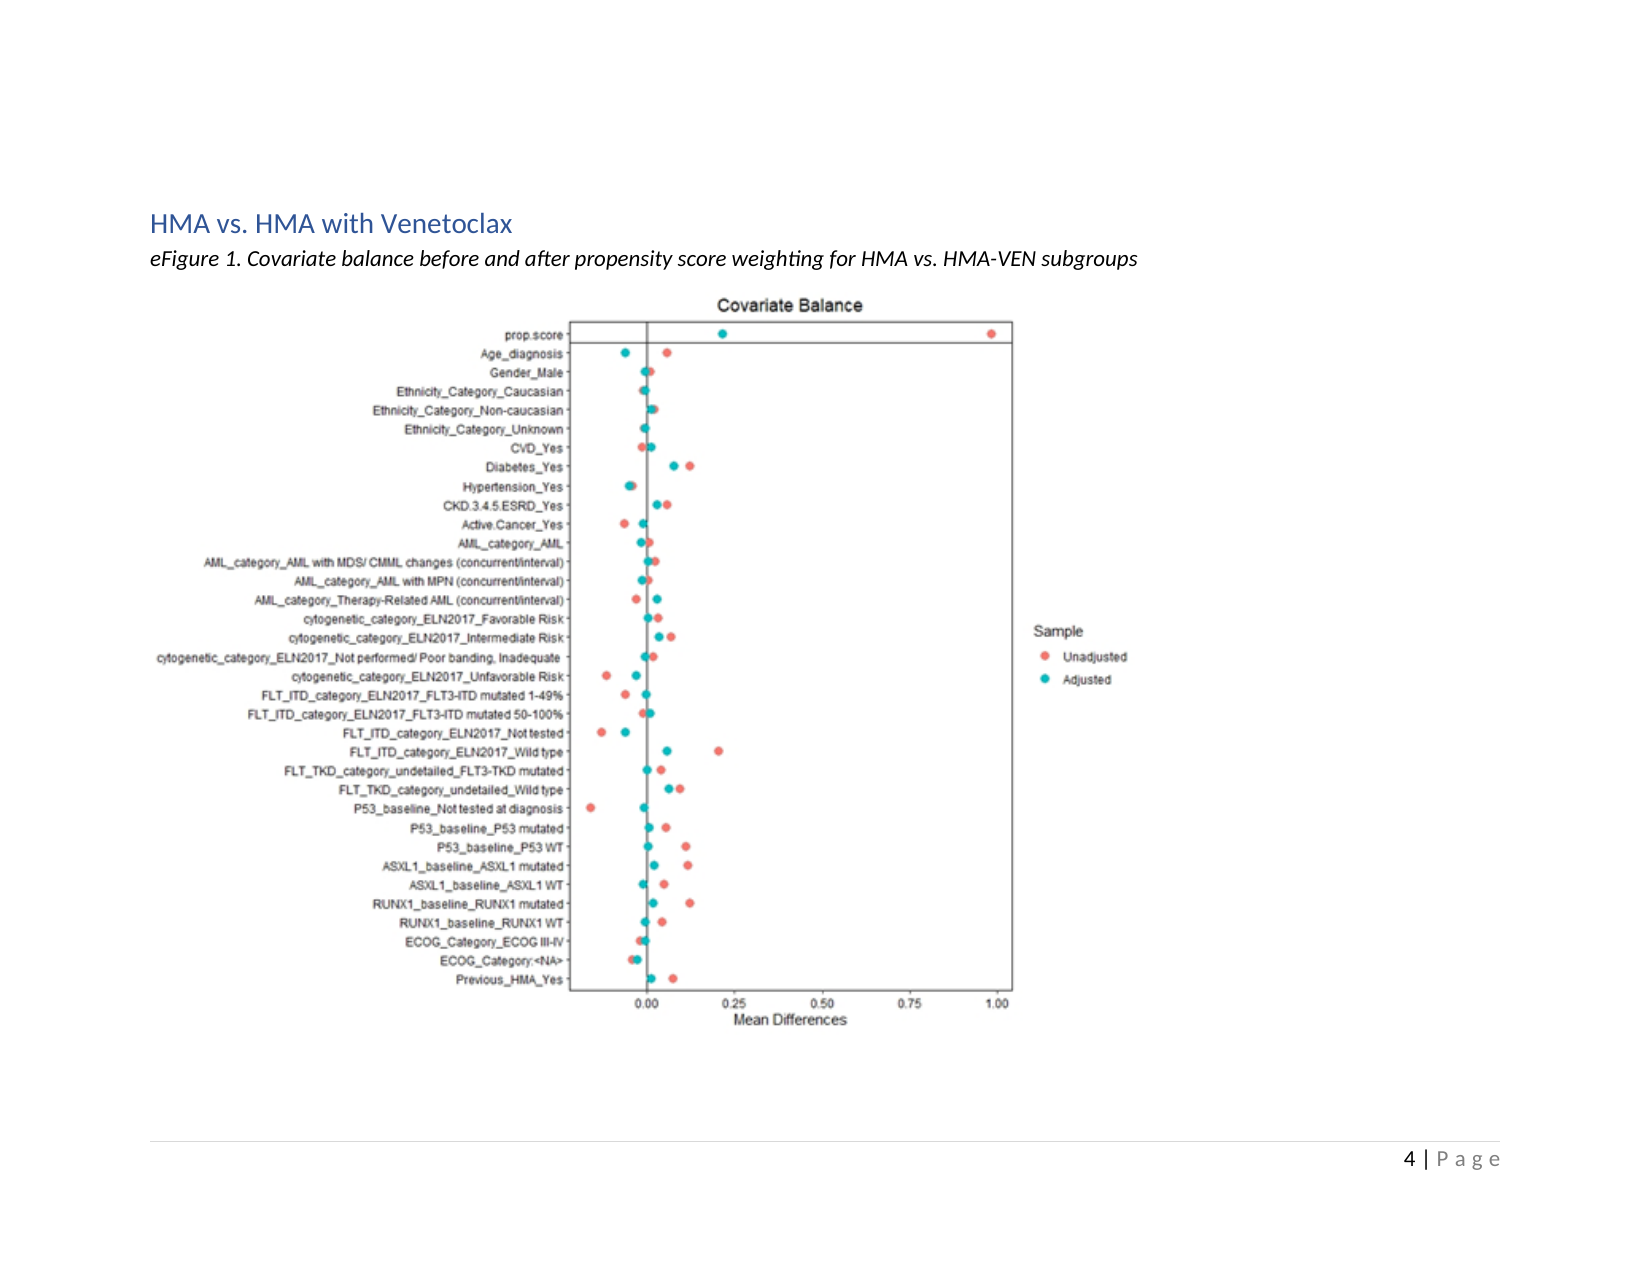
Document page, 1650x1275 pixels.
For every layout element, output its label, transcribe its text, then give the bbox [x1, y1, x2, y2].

text eFigure 1. Covariate balance before and after propensity score weighting for HMA vs. HMA-VEN subgroups [150, 244, 1500, 272]
picture [150, 290, 1142, 1035]
subtitle HMA vs. HMA with Venetoclax [150, 205, 1500, 241]
